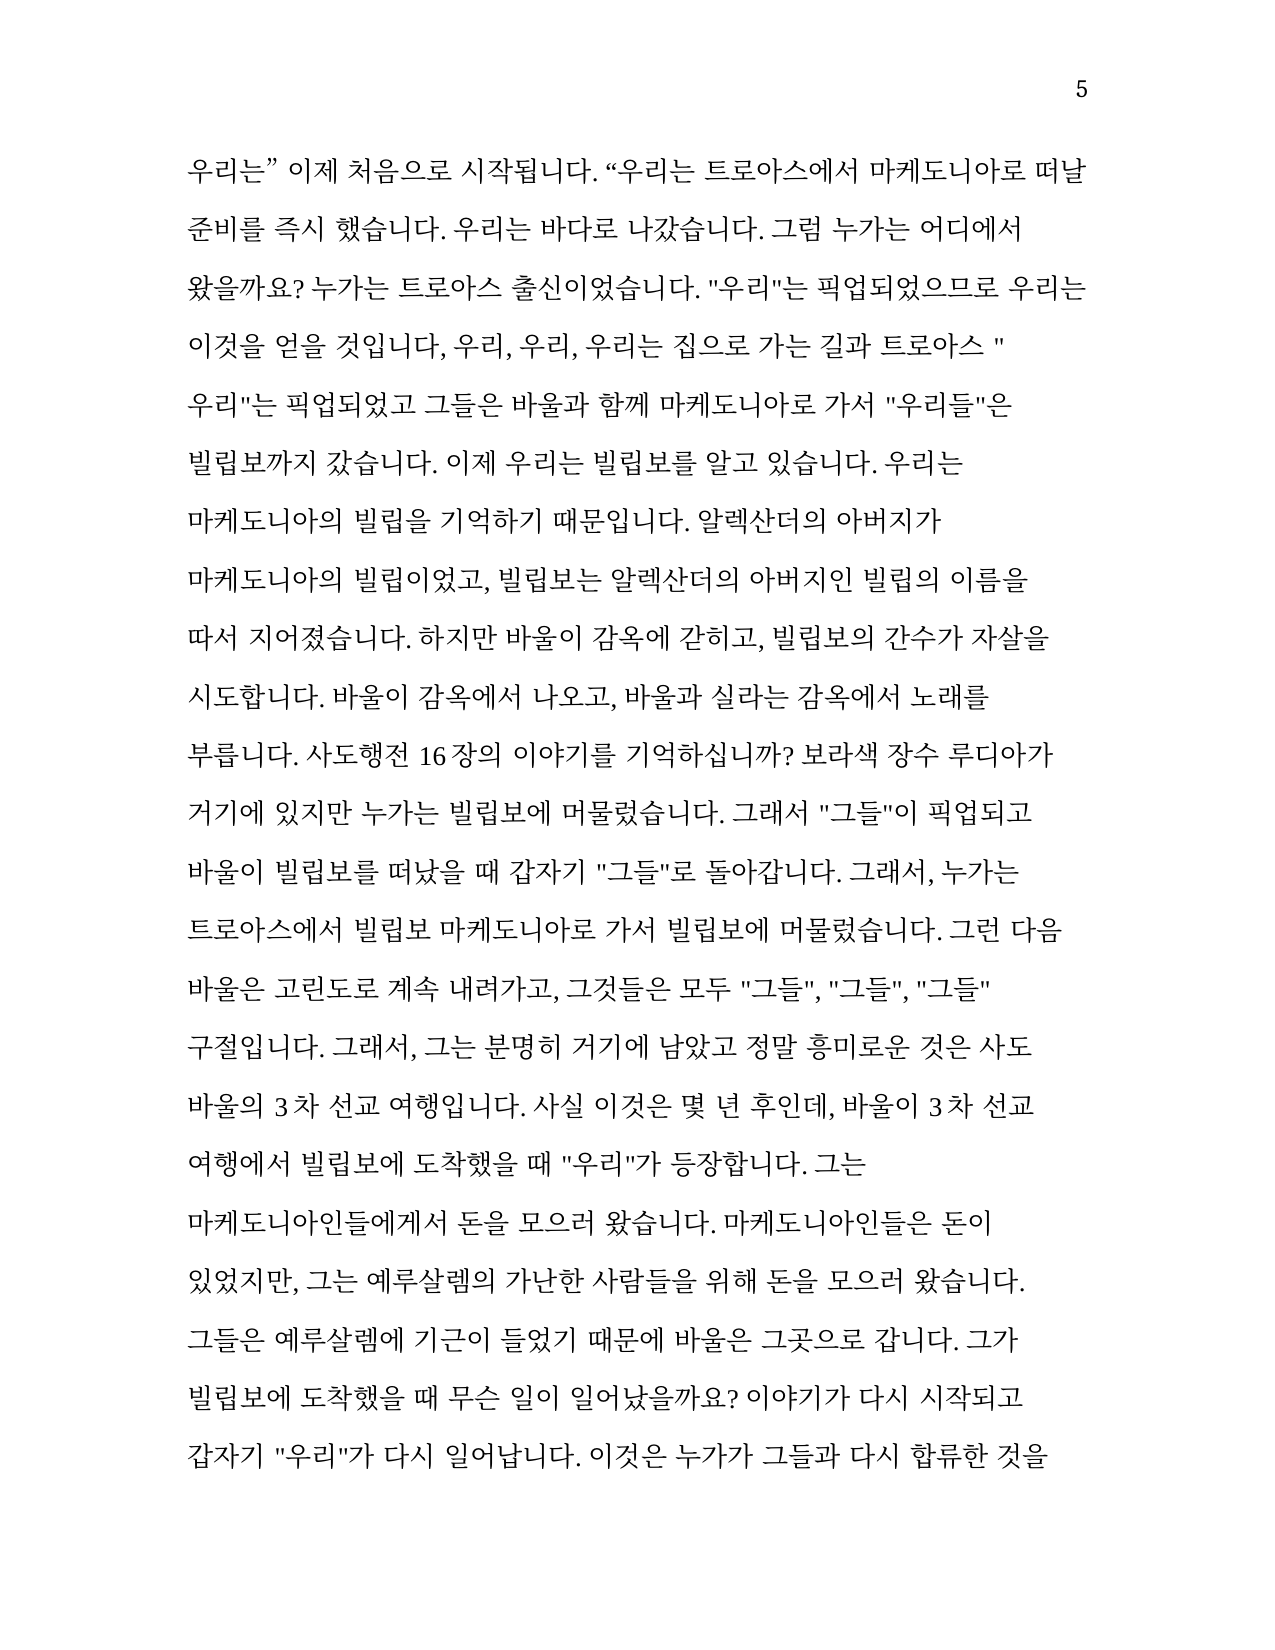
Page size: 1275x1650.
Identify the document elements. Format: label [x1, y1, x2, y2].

text [187, 150, 1087, 1474]
